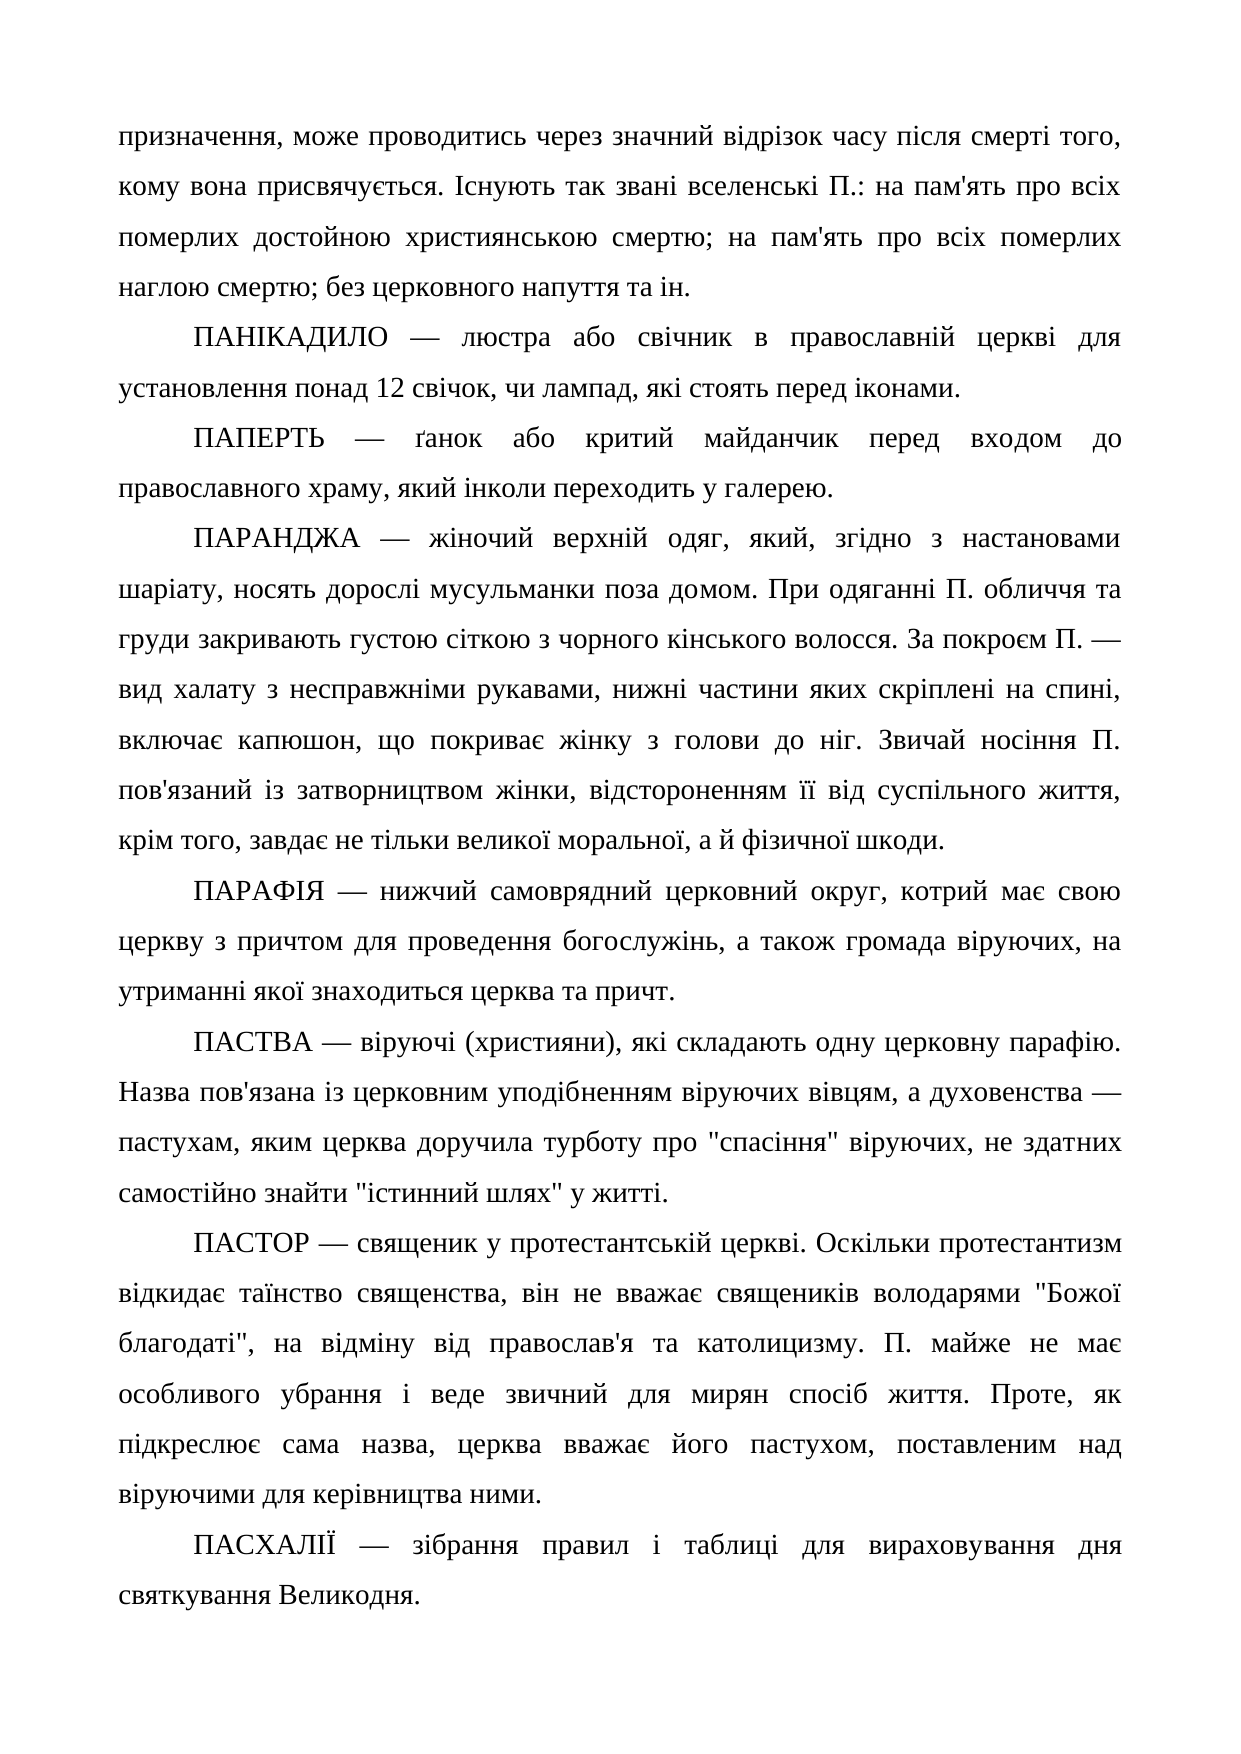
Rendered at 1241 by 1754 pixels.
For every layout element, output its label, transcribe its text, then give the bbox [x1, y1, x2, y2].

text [118, 118, 1122, 303]
text ПАНІКАДИЛО — люстра або свічник в православній церкві для установлення понад 12 свічок, чи лампад, які стоять перед іконами. [118, 319, 1122, 403]
text ПАСТОР — священик у протестантській церкві. Оскільки протестантизм відкидає таїнство священства, він не вважає священиків володарями "Божої благодаті", на відміну від православ'я та католицизму. П. майже не має особливого убрання і веде звичний для мирян спосіб життя. Проте, як підкреслює сама назва, церква вважає його пастухом, поставленим над віруючими для керівництва ними. [118, 1225, 1122, 1510]
text ПАСХАЛІЇ — зібрання правил і таблиці для вираховування дня святкування Великодня. [118, 1527, 1122, 1611]
text ПАРАФІЯ — нижчий самоврядний церковний округ, котрий має свою церкву з причтом для проведення богослужінь, а також громада віруючих, на утриманні якої знаходиться церква та причт. [118, 873, 1122, 1007]
text ПАРАНДЖА — жіночий верхній одяг, який, згідно з настановами шаріату, носять дорослі мусульманки поза домом. При одяганні П. обличчя та груди закривають густою сіткою з чорного кінського волосся. За покроєм П. — вид халату з несправжніми рукавами, нижні частини яких скріплені на спині, включає капюшон, що покриває жінку з голови до ніг. Звичай носіння П. пов'язаний із затворництвом жінки, відстороненням її від суспільного життя, крім того, завдає не тільки великої моральної, а й фізичної шкоди. [118, 521, 1122, 856]
text ПАСТВА — віруючі (християни), які складають одну церковну парафію. Назва пов'язана із церковним уподібненням віруючих вівцям, а духовенства — пастухам, яким церква доручила турботу про "спасіння" віруючих, не здатних самостійно знайти "істинний шлях" у житті. [118, 1024, 1122, 1208]
text ПАПЕРТЬ — ґанок або критий майданчик перед входом до православного храму, який інколи переходить у галерею. [118, 420, 1122, 504]
